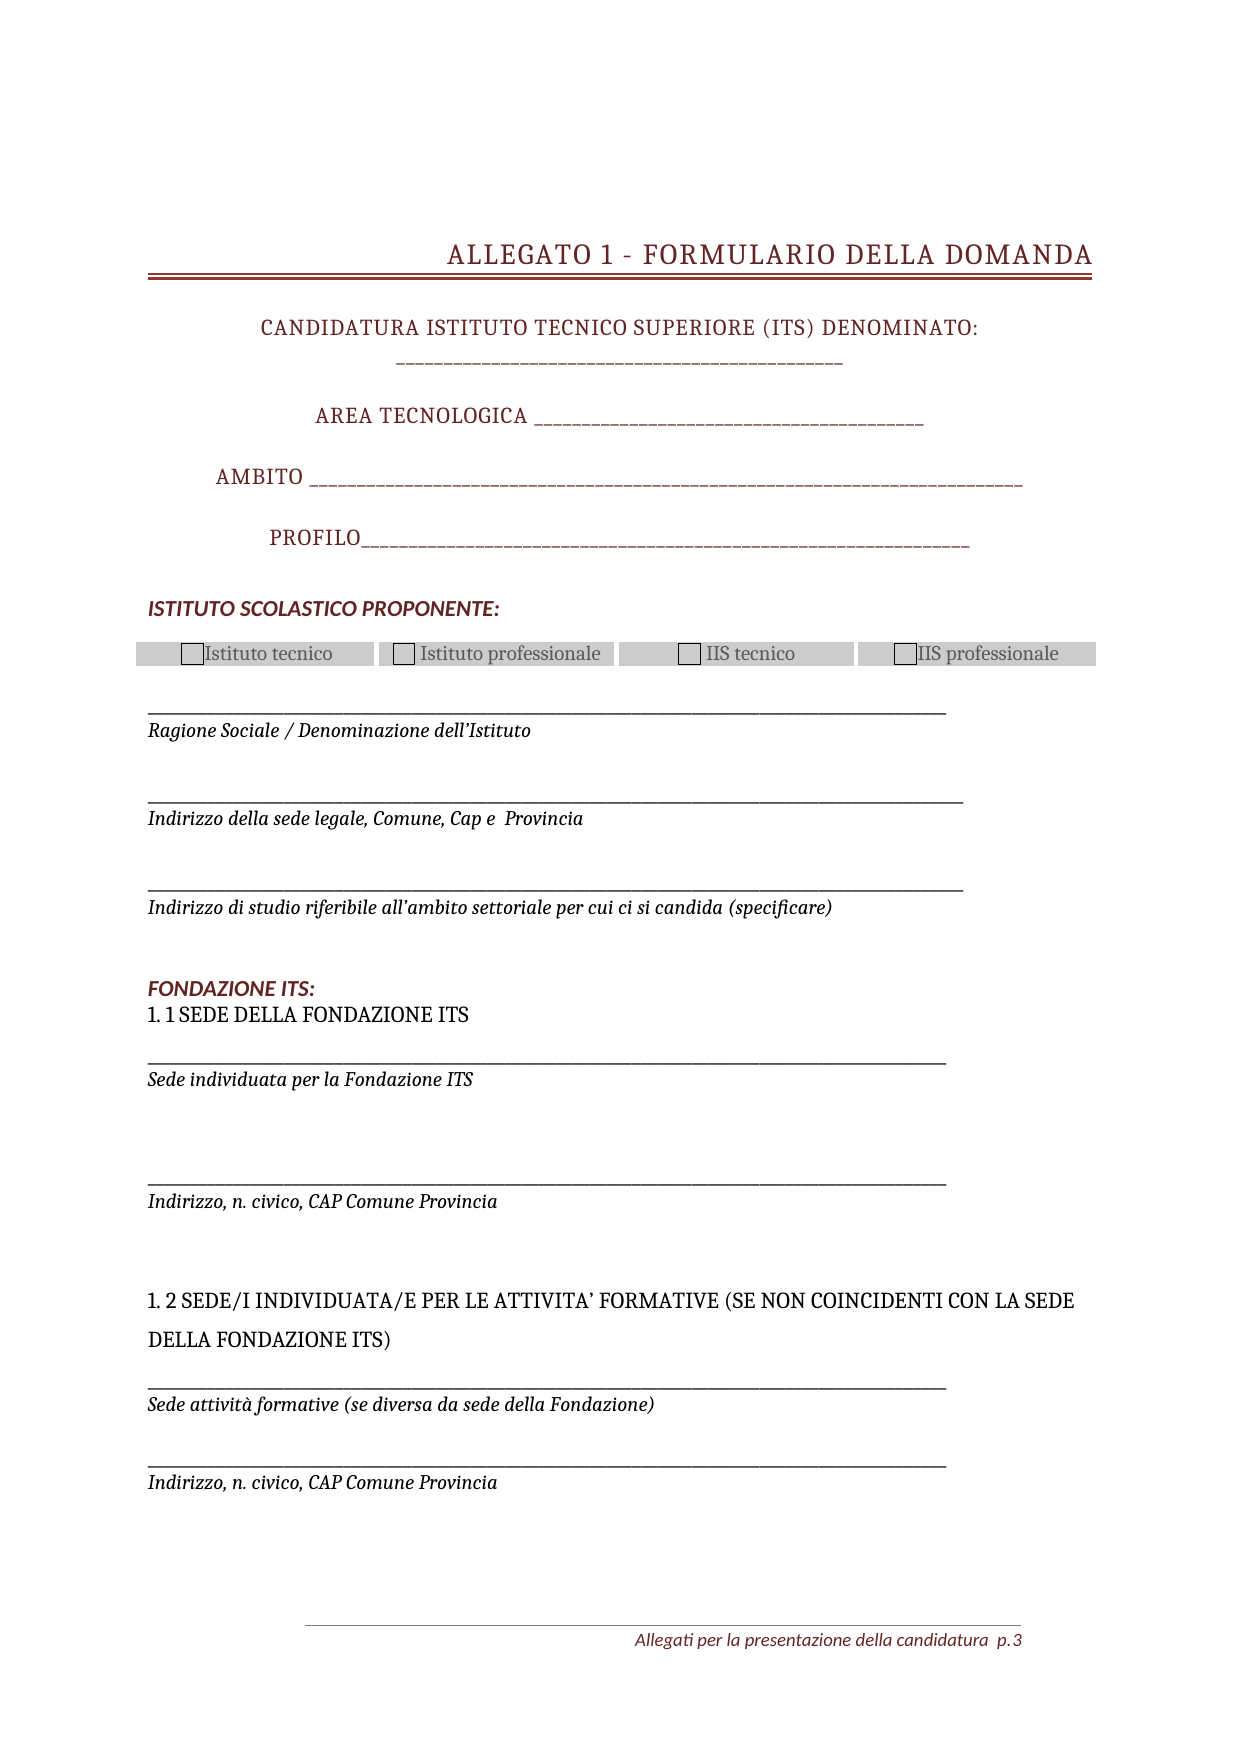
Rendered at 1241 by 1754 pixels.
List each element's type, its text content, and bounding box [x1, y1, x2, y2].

subtitle Area tecnologica _________________________________________ [148, 403, 1092, 429]
subtitle Profilo________________________________________________________________ [148, 525, 1092, 551]
text 1. 2 SEDE/I INDIVIDUATA/E PER LE ATTIVITA’ FORMATIVE (SE NON COINCIDENTI CON ITS) [148, 1288, 1092, 1353]
table_header Istituto tecnico [136, 642, 374, 666]
text 1. 1 SEDE DELLA FONDAZIONE ITS [148, 1002, 1092, 1028]
table_header IIS professionale [858, 642, 1096, 666]
subtitle Allegato 1 - Formulario della domanda [148, 238, 1092, 273]
text Indirizzo, n. civico, CAP Comune Provincia [148, 1471, 1092, 1495]
text Sede attività formative (se diversa da sede della Fondazione) [148, 1393, 1092, 1417]
text Indirizzo, n. civico, CAP Comune Provincia [148, 1189, 1092, 1213]
table_header Istituto professionale [379, 642, 614, 666]
text ______________________________________________________________________________________________ [148, 1367, 1092, 1393]
text ISTITUTO SCOLASTICO PROPONENTE: [148, 594, 1092, 622]
text ________________________________________________________________________________________________ [148, 754, 1092, 807]
text Indirizzo della sede legale, Comune, Cap e Provincia [148, 807, 1092, 831]
text ______________________________________________________________________________________________ [148, 1042, 1092, 1068]
text Ragione Sociale / Denominazione dell’Istituto [148, 718, 1092, 742]
subtitle Ambito ___________________________________________________________________________ [148, 464, 1092, 491]
text ______________________________________________________________________________________________ [148, 1163, 1092, 1189]
text Sede individuata per [148, 1068, 1092, 1092]
text Indirizzo di studio riferibile all’ambito settoriale per cui ci si candida (specificare) [148, 896, 1092, 919]
text ________________________________________________________________________________________________ [148, 843, 1092, 896]
text ______________________________________________________________________________________________ [148, 1444, 1092, 1471]
subtitle CANDIDATURA ISTITUTO TECNICO SUPERIORE (ITS) DENOMINATO: _______________________________________________ [148, 315, 1092, 369]
text FONDAZIONE ITS: [148, 974, 1092, 1002]
table_header IIS tecnico [619, 642, 854, 666]
text ______________________________________________________________________________________________ [148, 666, 1092, 718]
